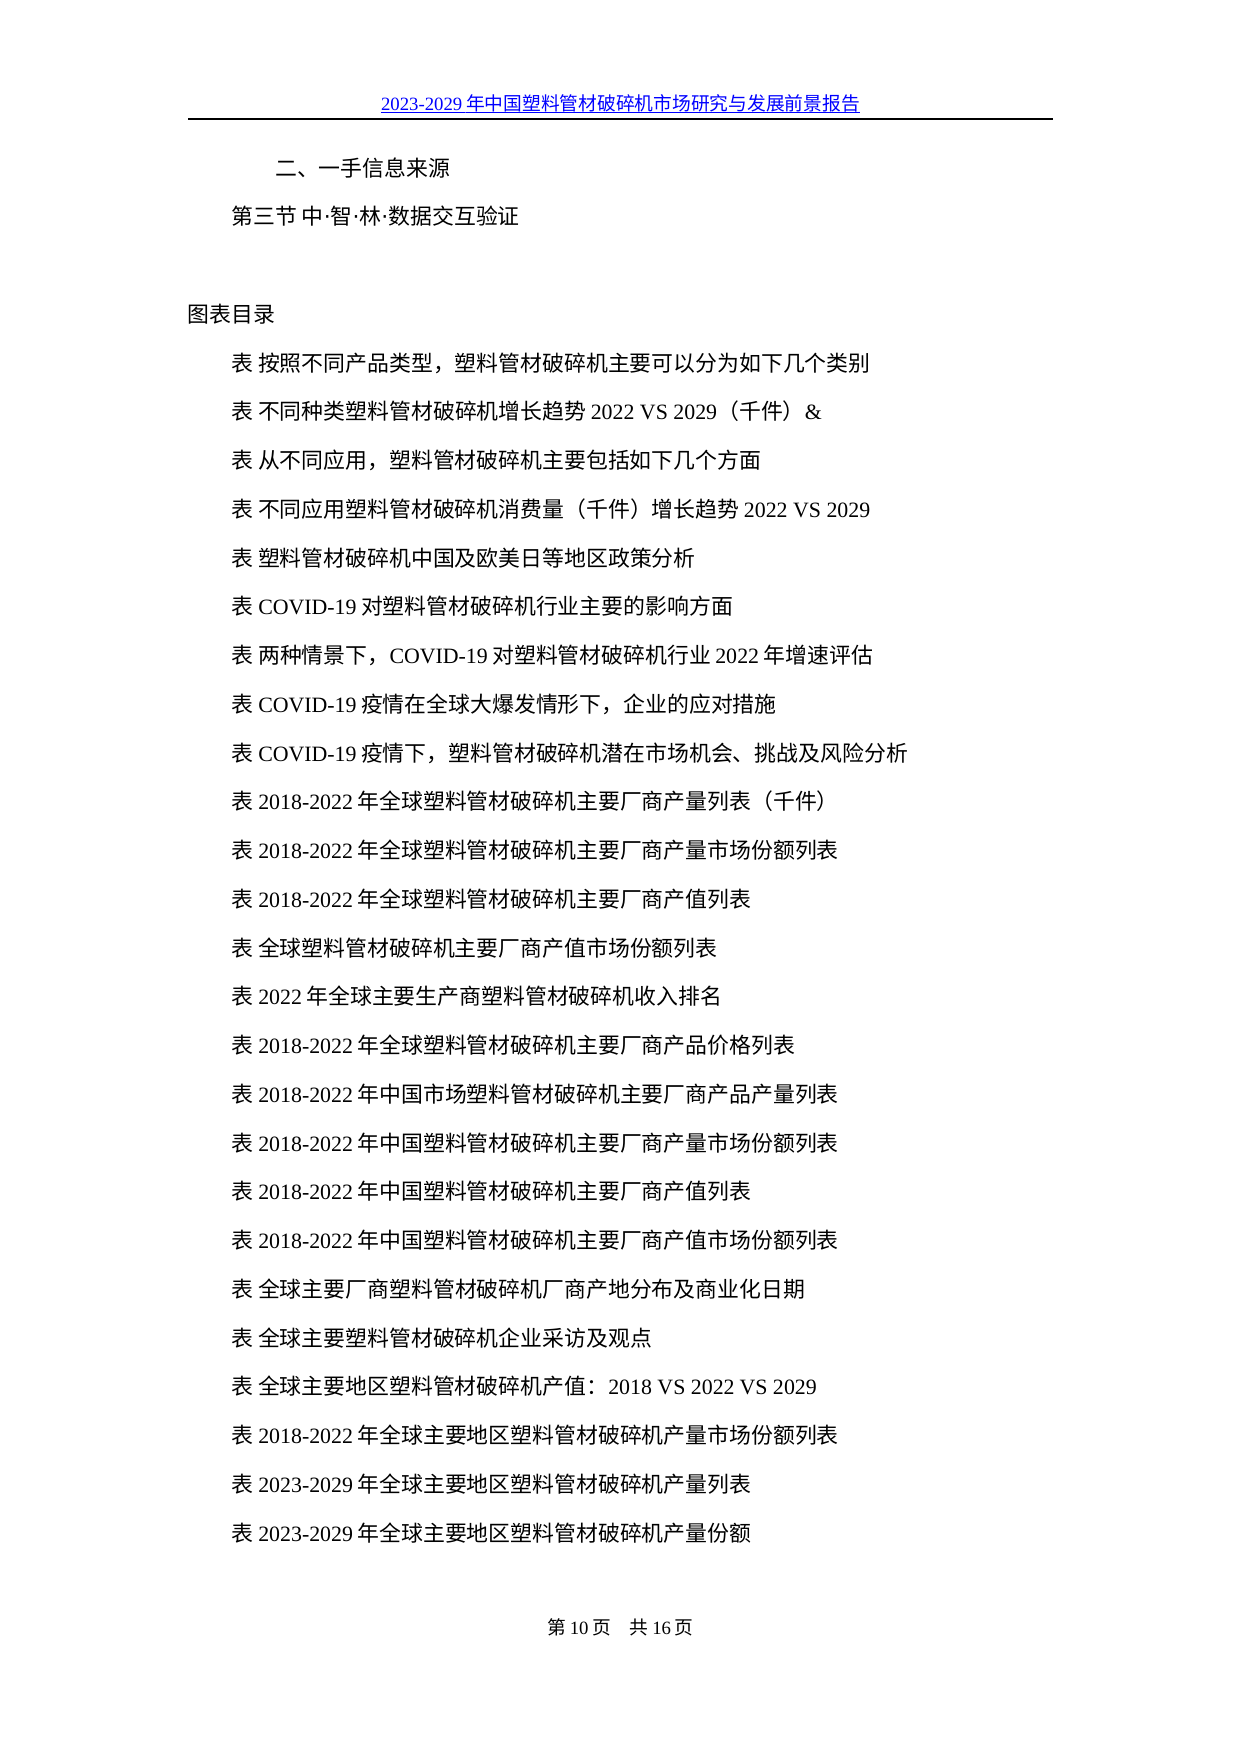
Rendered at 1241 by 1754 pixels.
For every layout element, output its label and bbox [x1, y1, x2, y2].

text [187, 150, 1053, 1548]
